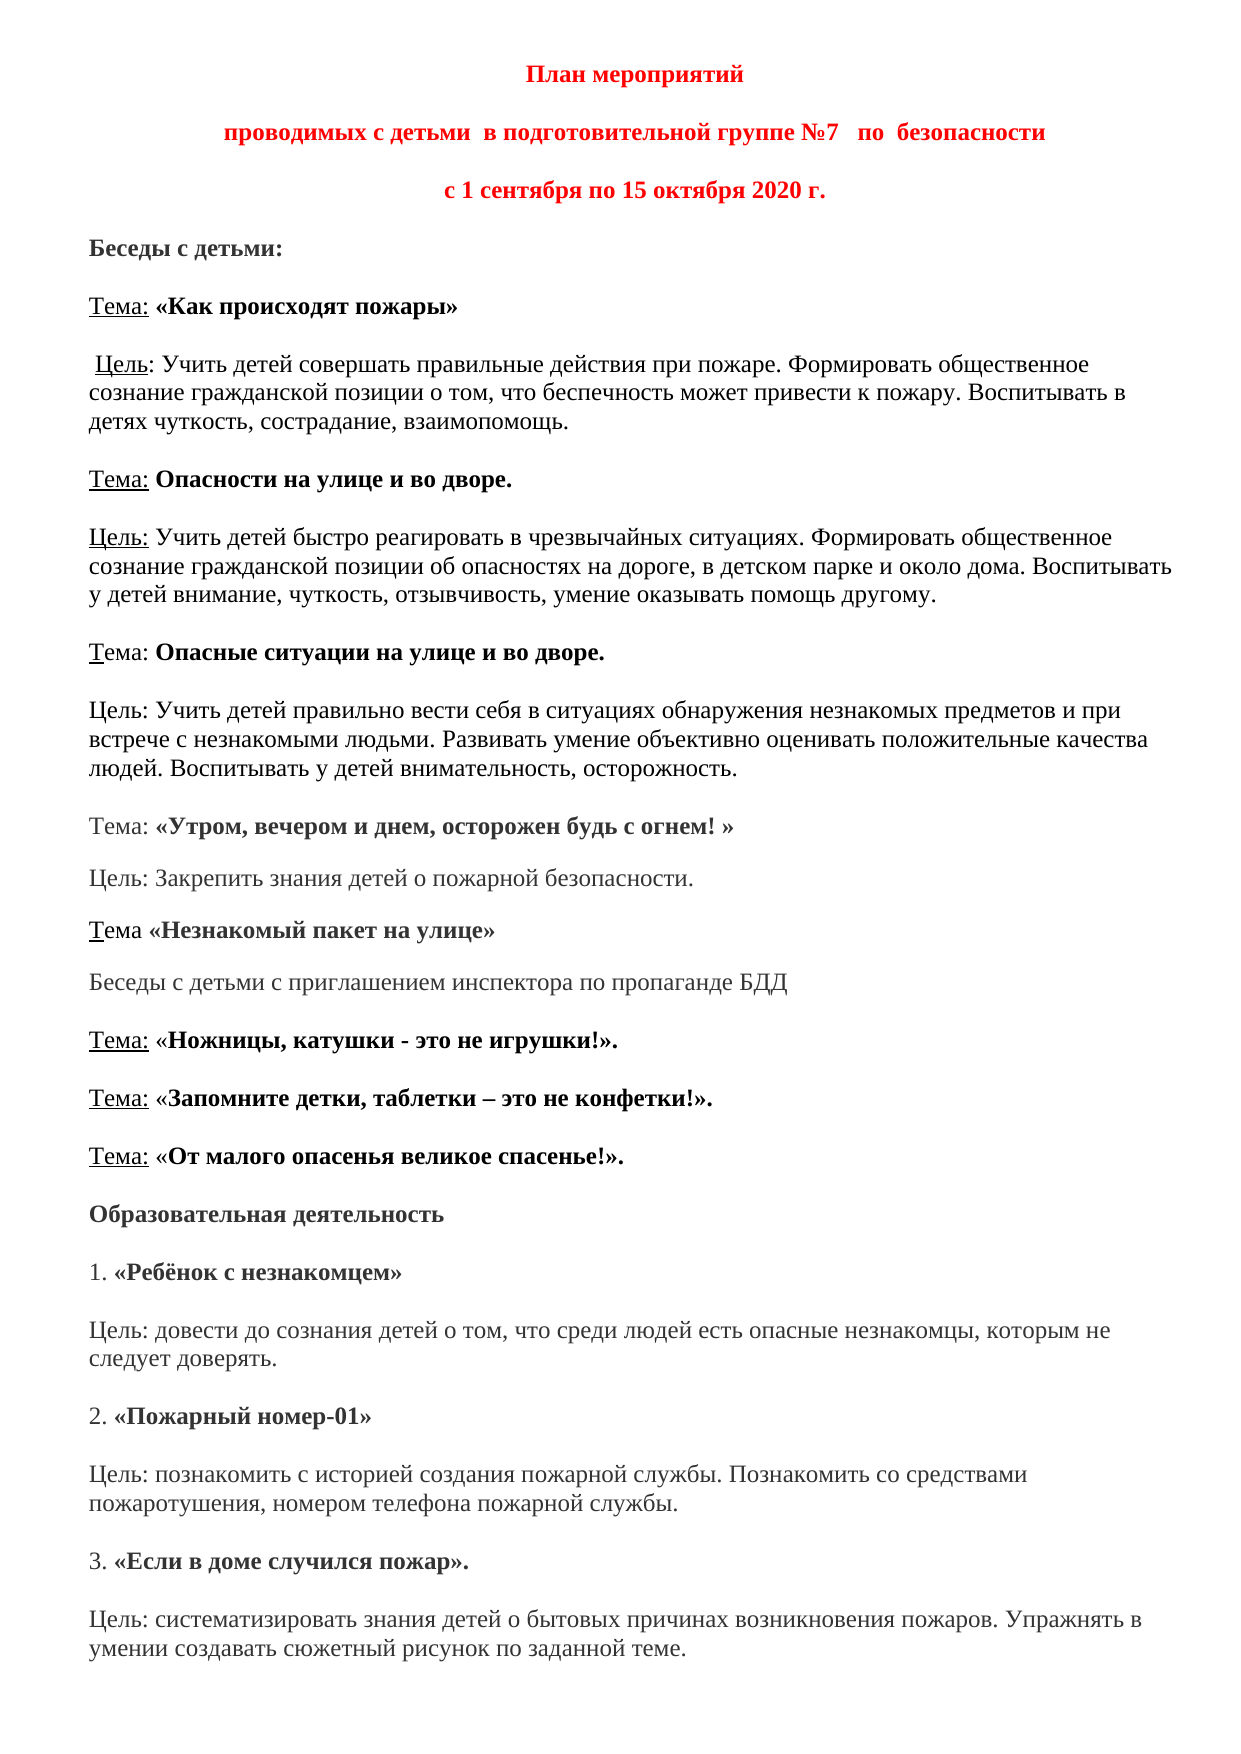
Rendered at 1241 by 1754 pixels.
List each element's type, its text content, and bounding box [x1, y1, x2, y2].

text Тема «Незнакомый пакет на улице» [89, 915, 1181, 944]
text Тема: «Запомните детки, таблетки – это не конфетки!». [89, 1083, 1181, 1112]
text Беседы с детьми с приглашением инспектора по пропаганде БДД [89, 967, 1181, 996]
text Тема: «Утром, вечером и днем, осторожен будь с огнем! » [89, 811, 1181, 839]
text Тема: «От малого опасенья великое спасенье!». [89, 1141, 1181, 1170]
text Образовательная деятельность [89, 1199, 1181, 1228]
text 3. «Если в доме случился пожар». [89, 1546, 1181, 1575]
text Цель: довести до сознания детей о том, что среди людей есть опасные незнакомцы, которым не следует доверять. [89, 1315, 1181, 1372]
text 2. «Пожарный номер-01» [89, 1401, 1181, 1430]
text Цель: Закрепить знания детей о пожарной безопасности. [89, 863, 1181, 892]
text Цель: Учить детей совершать правильные действия при пожаре. Формировать общественное сознание гражданской позиции о том, что беспечность может привести к пожару. Воспитывать в детях чуткость, сострадание, взаимопомощь. [89, 349, 1181, 435]
text Цель: Учить детей быстро реагировать в чрезвычайных ситуациях. Формировать общественное сознание гражданской позиции об опасностях на дороге, в детском парке и около дома. Воспитывать у детей внимание, чуткость, отзывчивость, умение оказывать помощь другому. [89, 522, 1181, 608]
text План мероприятий [89, 59, 1181, 88]
text проводимых с детьми в подготовительной группе №7 по безопасности [89, 117, 1181, 146]
text Цель: познакомить с историей создания пожарной службы. Познакомить со средствами пожаротушения, номером телефона пожарной службы. [89, 1459, 1181, 1517]
text Тема: «Ножницы, катушки - это не игрушки!». [89, 1025, 1181, 1054]
text Цель: Учить детей правильно вести себя в ситуациях обнаружения незнакомых предметов и при встрече с незнакомыми людьми. Развивать умение объективно оценивать положительные качества людей. Воспитывать у детей внимательность, осторожность. [89, 695, 1181, 782]
text Цель: систематизировать знания детей о бытовых причинах возникновения пожаров. Упражнять в умении создавать сюжетный рисунок по заданной теме. [89, 1604, 1181, 1661]
text Тема: «Как происходят пожары» [89, 291, 1181, 319]
text 1. «Ребёнок с незнакомцем» [89, 1257, 1181, 1286]
text Тема: Опасные ситуации на улице и во дворе. [89, 637, 1181, 666]
text Тема: Опасности на улице и во дворе. [89, 464, 1181, 493]
text с 1 сентября по 15 октября 2020 г. [89, 175, 1181, 204]
text Беседы с детьми: [89, 233, 1181, 262]
